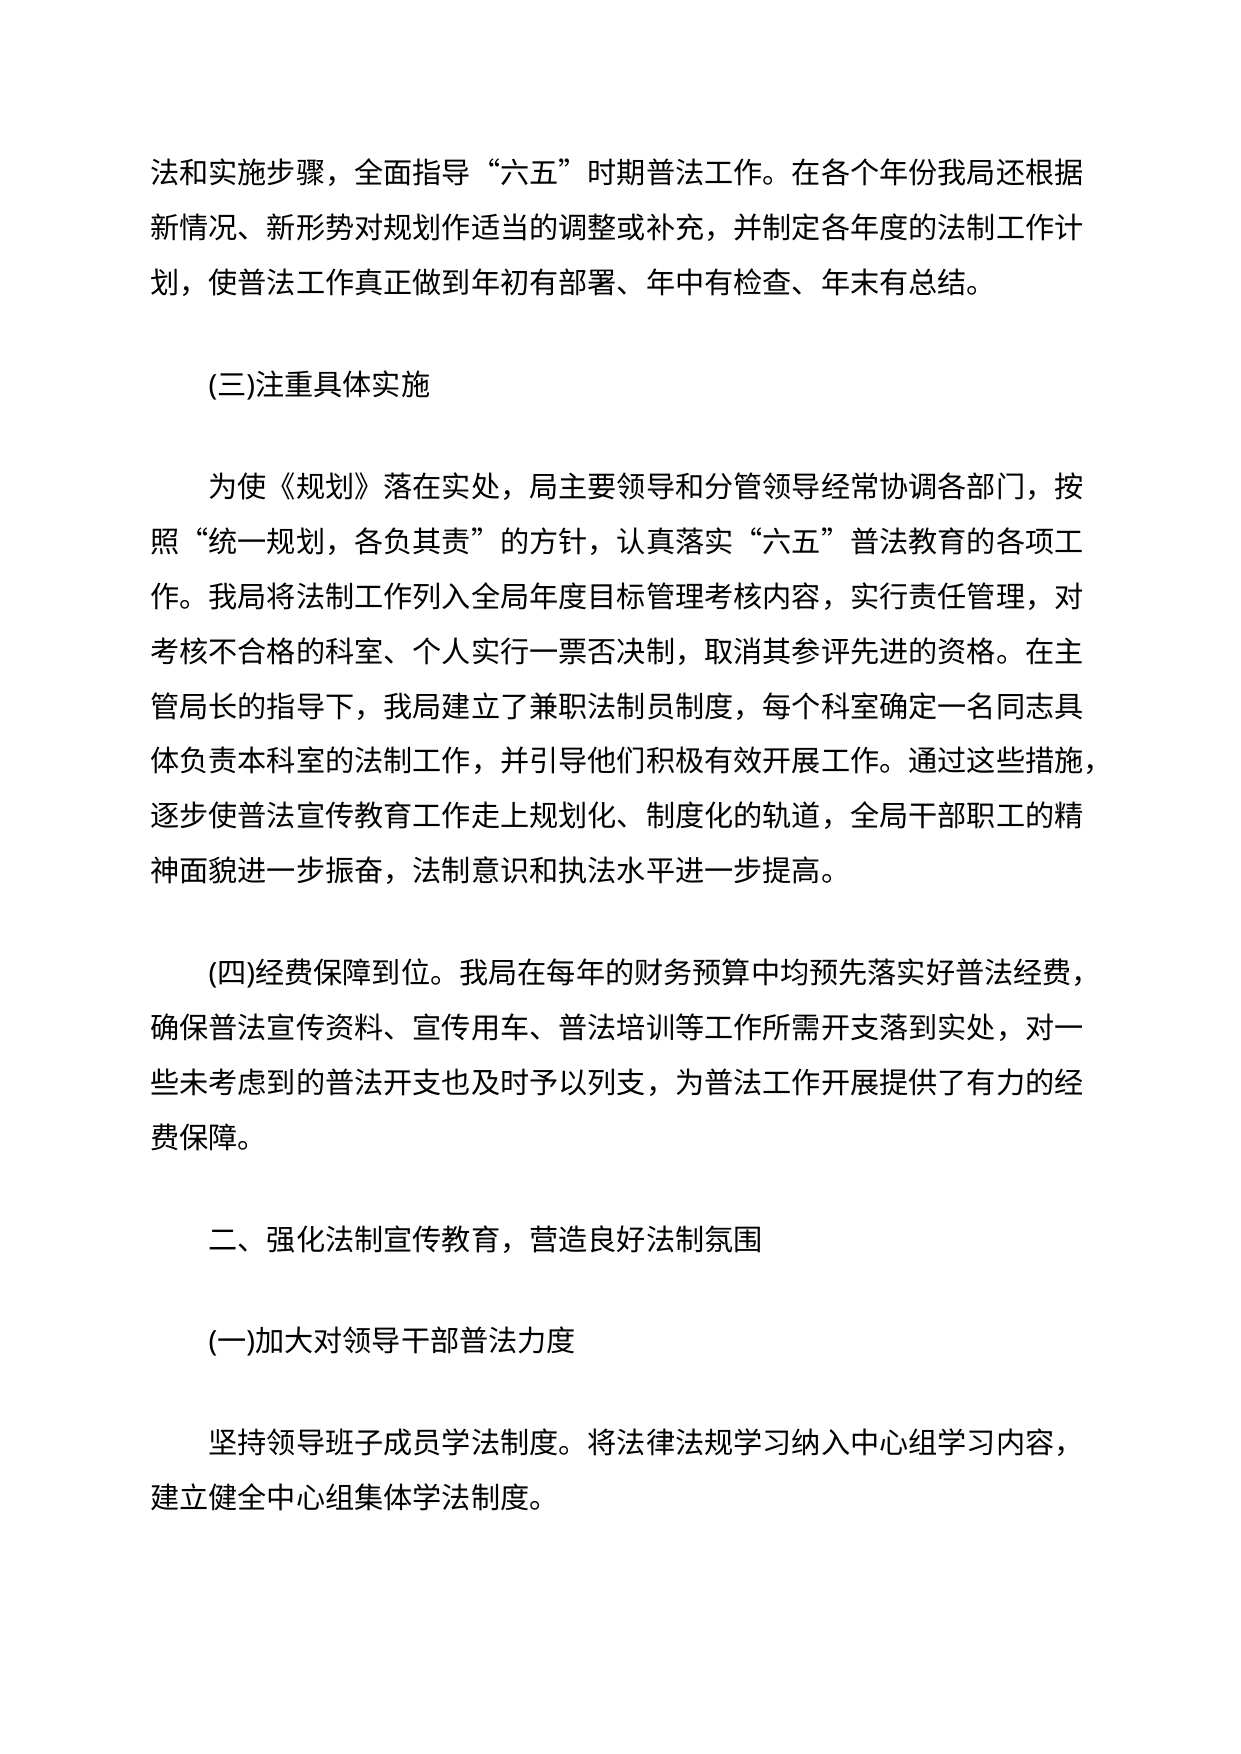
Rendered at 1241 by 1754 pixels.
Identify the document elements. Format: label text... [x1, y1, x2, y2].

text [150, 150, 1090, 302]
text (四)经费保障到位。我局在每年的财务预算中均预先落实好普法经费，确保普法宣传资料、宣传用车、普法培训等工作所需开支落到实处，对一些未考虑到的普法开支也及时予以列支，为普法工作开展提供了有力的经费保障。 [150, 949, 1090, 1157]
text (一)加大对领导干部普法力度 [150, 1318, 1090, 1360]
text 为使《规划》落在实处，局主要领导和分管领导经常协调各部门，按照“统一规划，各负其责”的方针，认真落实“六五”普法教育的各项工作。我局将法制工作列入全局年度目标管理考核内容，实行责任管理，对考核不合格的科室、个人实行一票否决制，取消其参评先进的资格。在主管局长的指导下，我局建立了兼职法制员制度，每个科室确定一名同志具体负责本科室的法制工作，并引导他们积极有效开展工作。通过这些措施，逐步使普法宣传教育工作走上规划化、制度化的轨道，全局干部职工的精神面貌进一步振奋，法制意识和执法水平进一步提高。 [150, 463, 1090, 890]
text (三)注重具体实施 [150, 362, 1090, 404]
text 二、强化法制宣传教育，营造良好法制氛围 [150, 1216, 1090, 1258]
text 坚持领导班子成员学法制度。将法律法规学习纳入中心组学习内容，建立健全中心组集体学法制度。 [150, 1420, 1090, 1517]
